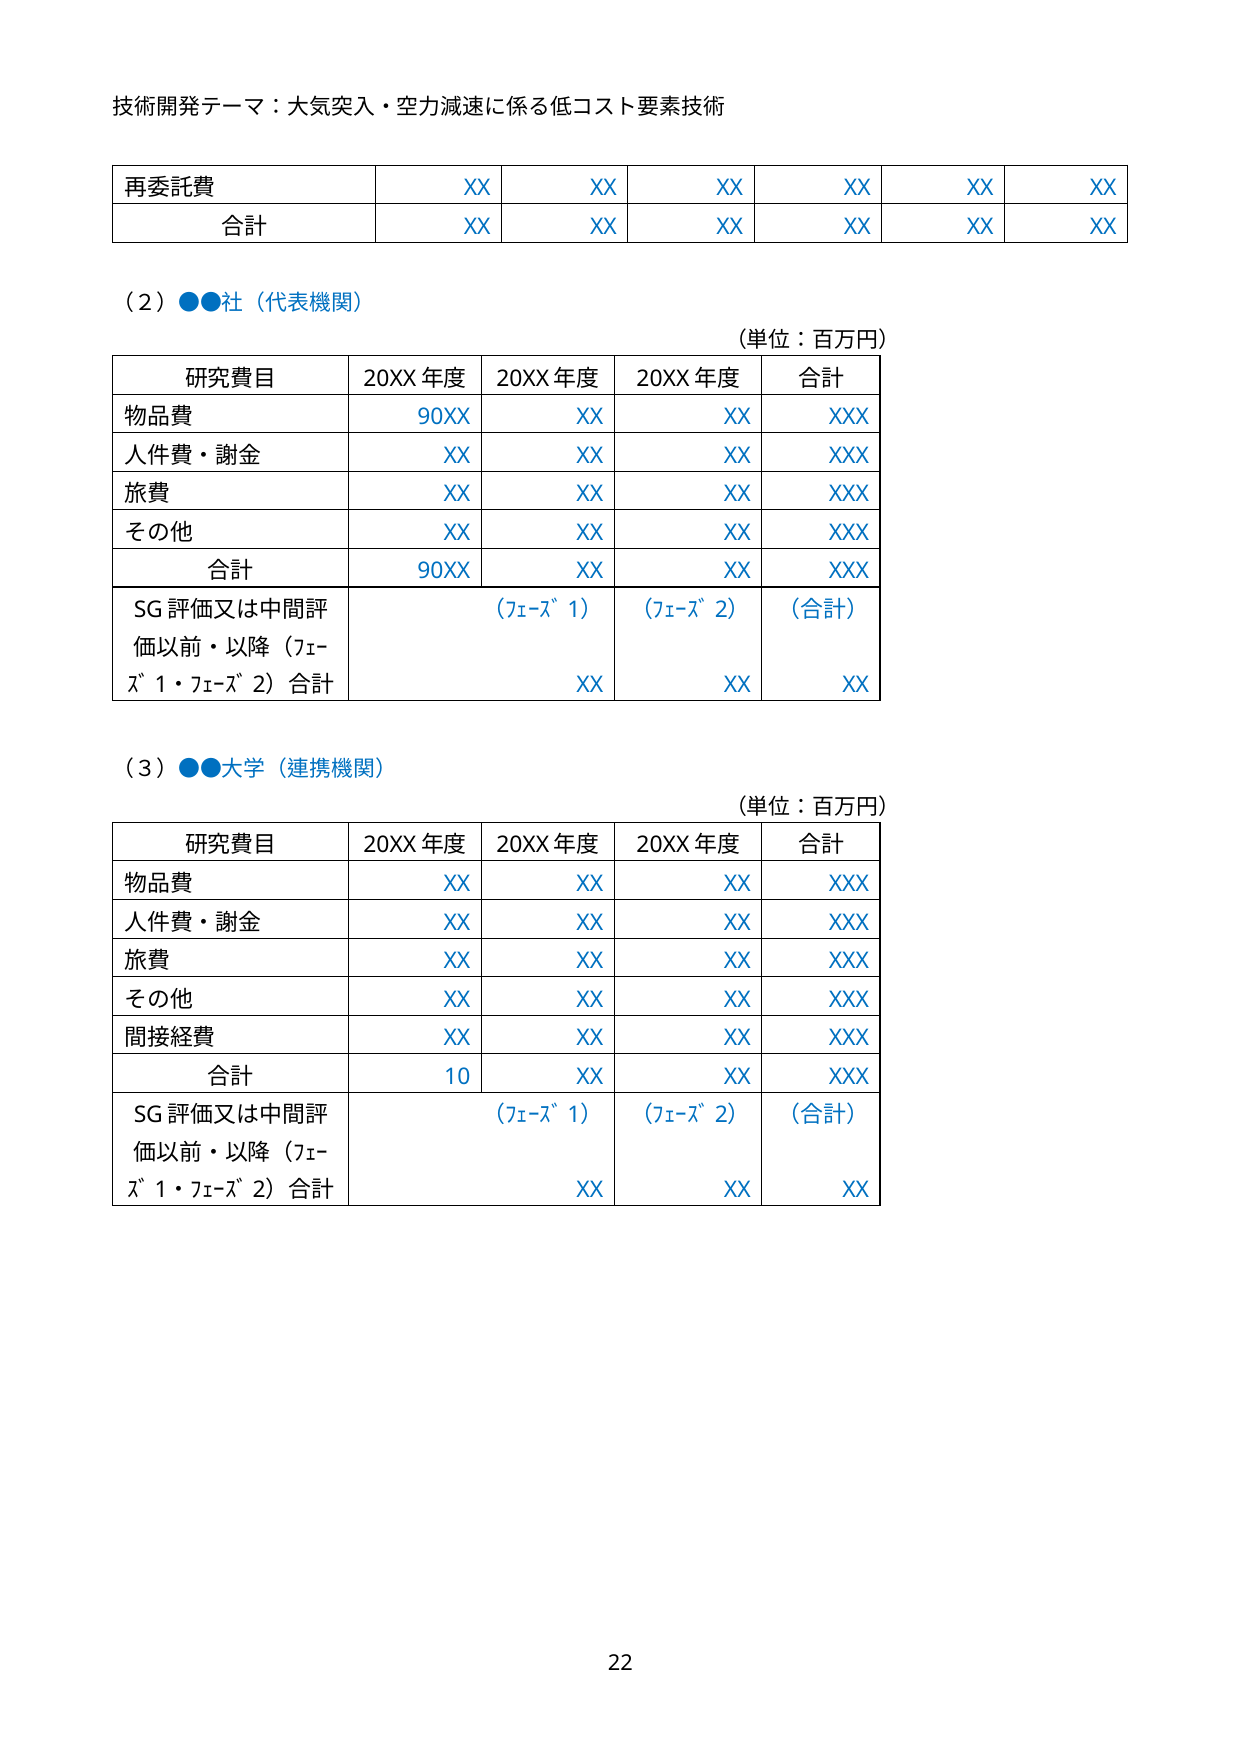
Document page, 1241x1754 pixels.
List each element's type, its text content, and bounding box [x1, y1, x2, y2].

table_cell XX [482, 549, 614, 586]
table_cell XX [615, 395, 761, 432]
table_cell 物品費 [113, 861, 348, 899]
table_header 20XX年度 [615, 356, 761, 394]
table_cell 合計 [113, 204, 375, 242]
table_cell XX [482, 510, 614, 548]
table_cell その他 [113, 977, 348, 1014]
table_cell 物品費 [113, 395, 348, 432]
table_cell XX [349, 939, 481, 976]
table_cell XX [615, 977, 761, 1014]
table_cell 再委託費 [113, 166, 375, 203]
table_cell XX [615, 433, 761, 471]
table_cell XX [615, 861, 761, 899]
table_cell XX [482, 861, 614, 899]
table_cell XXX [762, 549, 879, 586]
table_cell XX [349, 977, 481, 1014]
table_cell その他 [113, 510, 348, 548]
table_cell XXX [762, 900, 879, 937]
table_cell XX [482, 433, 614, 471]
table_cell XX [502, 166, 627, 203]
table_cell XX [615, 900, 761, 937]
table_cell （ﾌｪｰｽﾞ1） XX [349, 588, 614, 700]
table_cell （ﾌｪｰｽﾞ1） XX [349, 1093, 614, 1205]
table_cell XX [615, 939, 761, 976]
table_cell XX [882, 204, 1004, 242]
text （３）●●大学（連携機関） [112, 747, 1128, 784]
table_cell XXX [762, 939, 879, 976]
table_cell XX [615, 510, 761, 548]
table_cell XXX [762, 1016, 879, 1053]
table_cell （合計） XX [762, 588, 879, 700]
table_header 合計 [762, 356, 879, 394]
table_cell XX [1005, 166, 1127, 203]
text （単位：百万円） [112, 784, 1128, 822]
table_cell 合計 [113, 549, 348, 586]
table_cell XX [615, 549, 761, 586]
table_cell XXX [762, 395, 879, 432]
table_cell XX [349, 510, 481, 548]
table_cell XX [349, 1016, 481, 1053]
table_cell 10 [349, 1054, 481, 1092]
table_cell XX [482, 1016, 614, 1053]
table_cell XX [755, 166, 881, 203]
table_cell XX [615, 472, 761, 509]
table_cell SG評価又は中間評価以前・以降（ﾌｪｰｽﾞ1・ﾌｪｰｽﾞ2）合計 [113, 588, 348, 700]
table_cell XX [349, 900, 481, 937]
table_cell 90XX [349, 395, 481, 432]
table_cell XX [349, 433, 481, 471]
table_cell XX [482, 939, 614, 976]
table_cell XX [349, 472, 481, 509]
table_cell 90XX [349, 549, 481, 586]
table_cell 人件費・謝金 [113, 433, 348, 471]
table_cell 合計 [113, 1054, 348, 1092]
table_cell SG評価又は中間評価以前・以降（ﾌｪｰｽﾞ1・ﾌｪｰｽﾞ2）合計 [113, 1093, 348, 1205]
table_cell XXX [762, 472, 879, 509]
table_cell （ﾌｪｰｽﾞ2） XX [615, 1093, 761, 1205]
table_header 20XX年度 [482, 356, 614, 394]
table_cell XX [502, 204, 627, 242]
table_header 20XX年度 [482, 823, 614, 860]
table_cell （合計） XX [762, 1093, 879, 1205]
table_cell XX [628, 166, 754, 203]
table_cell XX [376, 166, 501, 203]
table_cell 旅費 [113, 472, 348, 509]
table_cell XXX [762, 433, 879, 471]
table_header 研究費目 [113, 823, 348, 860]
table_cell 人件費・謝金 [113, 900, 348, 937]
table_cell XXX [762, 510, 879, 548]
table_cell XX [755, 204, 881, 242]
table_header 20XX年度 [349, 356, 481, 394]
table_cell XX [482, 395, 614, 432]
table_cell XX [628, 204, 754, 242]
table_cell XXX [762, 977, 879, 1014]
table_header 研究費目 [113, 356, 348, 394]
table_cell XX [376, 204, 501, 242]
table_cell （ﾌｪｰｽﾞ2） XX [615, 588, 761, 700]
table_cell 旅費 [113, 939, 348, 976]
table_cell XXX [762, 1054, 879, 1092]
text （２）●●社（代表機関） [112, 280, 1128, 318]
table_cell XX [482, 900, 614, 937]
table_cell XX [482, 1054, 614, 1092]
table_cell XX [1005, 204, 1127, 242]
table_cell 間接経費 [113, 1016, 348, 1053]
table_cell XX [482, 977, 614, 1014]
table_header 合計 [762, 823, 879, 860]
table_cell XX [615, 1016, 761, 1053]
table_cell XX [349, 861, 481, 899]
table_header 20XX年度 [615, 823, 761, 860]
table_cell XX [882, 166, 1004, 203]
table_cell XX [615, 1054, 761, 1092]
table_header 20XX年度 [349, 823, 481, 860]
text （単位：百万円） [112, 318, 1128, 355]
table_cell XXX [762, 861, 879, 899]
table_cell XX [482, 472, 614, 509]
